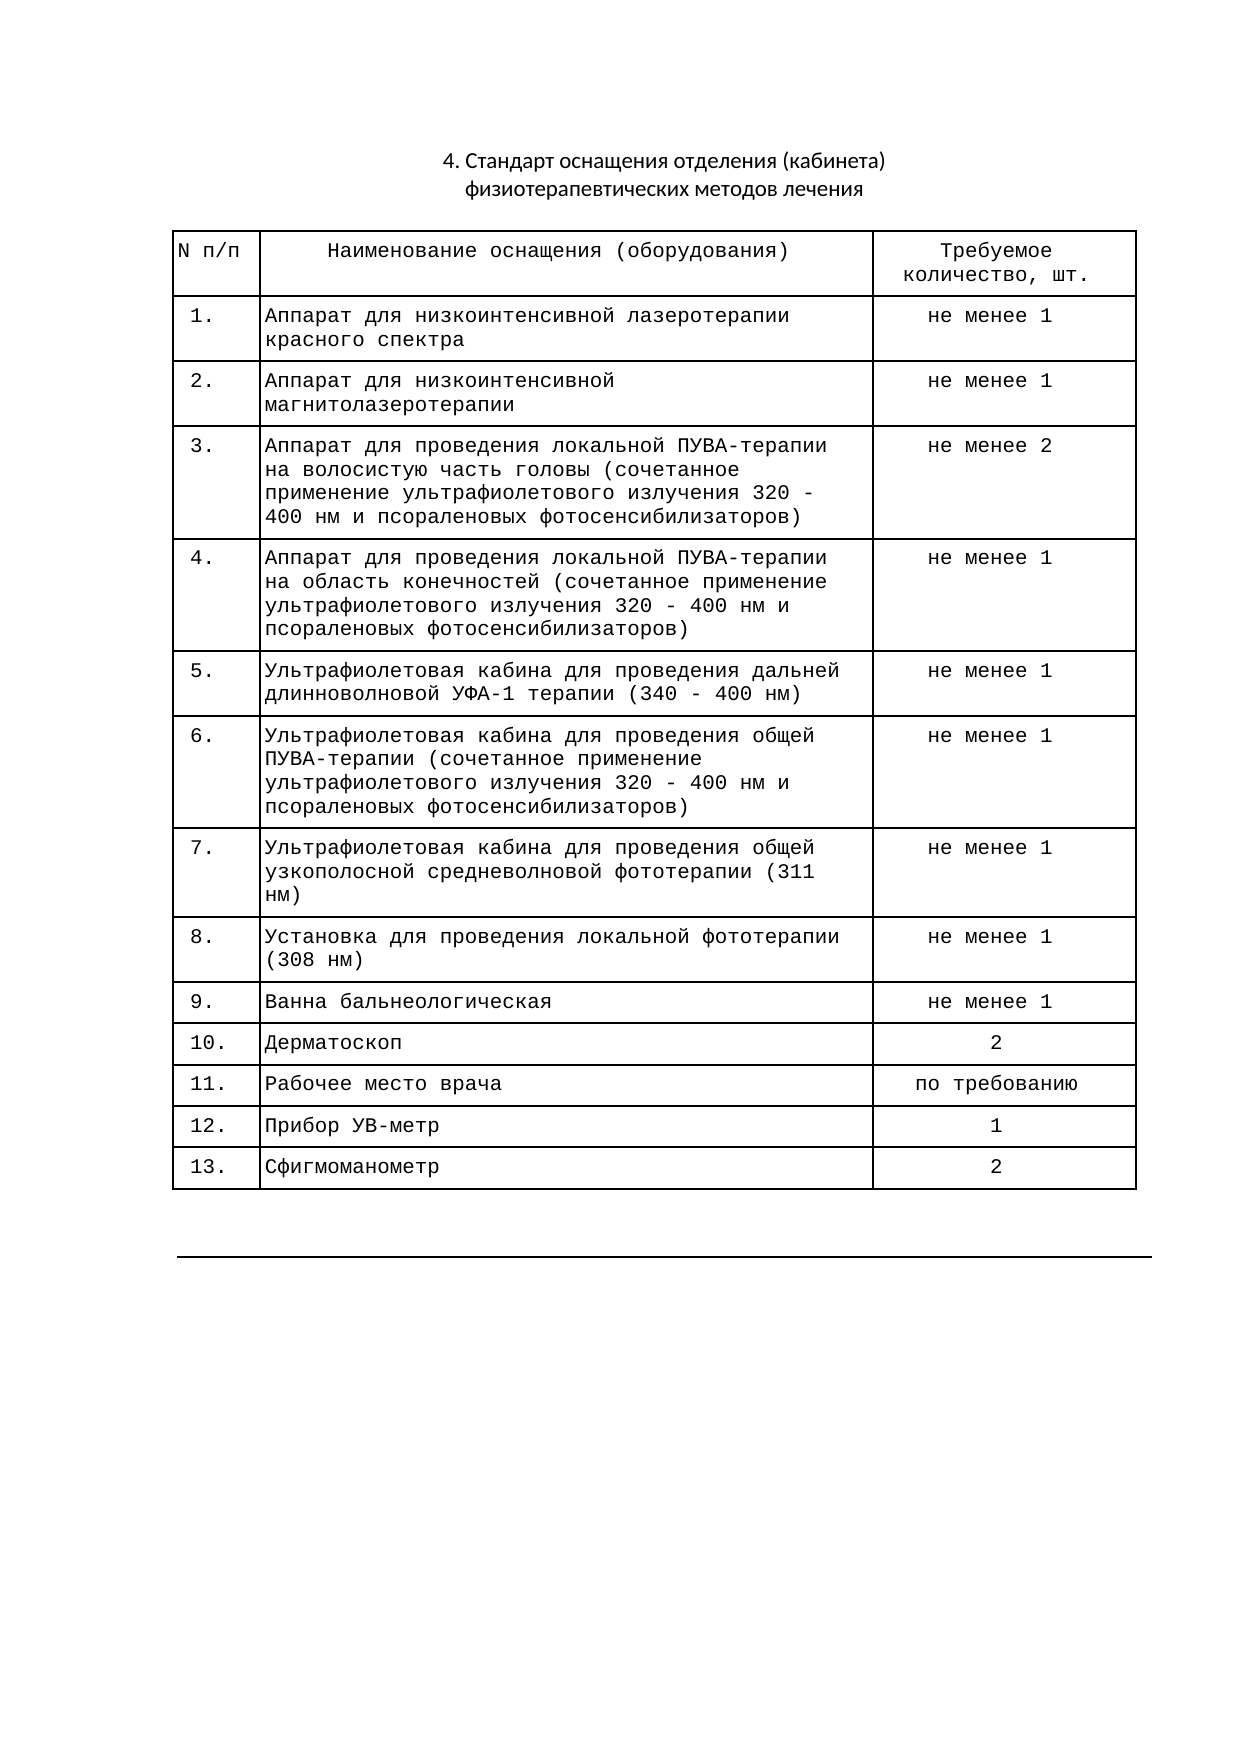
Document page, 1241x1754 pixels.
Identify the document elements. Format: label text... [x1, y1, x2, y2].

table_cell не менее 1 [874, 297, 1135, 360]
table_cell 1. [174, 297, 259, 360]
table_cell Рабочее место врача [261, 1066, 872, 1105]
table_cell 1 [874, 1107, 1135, 1146]
table_cell 6. [174, 717, 259, 827]
table_cell Дерматоскоп [261, 1024, 872, 1063]
table_cell не менее 1 [874, 829, 1135, 916]
table_cell 8. [174, 918, 259, 981]
table_cell Аппарат для проведения локальной ПУВА-терапии на область конечностей (сочетанное применение ультрафиолетового излучения 320 - 400 нм и псораленовых фотосенсибилизаторов) [261, 540, 872, 650]
table_cell 7. [174, 829, 259, 916]
table_cell 9. [174, 983, 259, 1022]
table_cell Ванна бальнеологическая [261, 983, 872, 1022]
text физиотерапевтических методов лечения [177, 174, 1152, 202]
table_cell Аппарат для низкоинтенсивной лазеротерапии красного спектра [261, 297, 872, 360]
table_cell Ультрафиолетовая кабина для проведения дальней длинноволновой УФА-1 терапии (340 - 400 нм) [261, 652, 872, 715]
table_cell 2 [874, 1148, 1135, 1187]
table_cell 2 [874, 1024, 1135, 1063]
table_cell Прибор УВ-метр [261, 1107, 872, 1146]
table_header Требуемое количество, шт. [874, 232, 1135, 295]
table_cell не менее 1 [874, 918, 1135, 981]
table_cell не менее 1 [874, 717, 1135, 827]
table_cell 10. [174, 1024, 259, 1063]
table_cell не менее 1 [874, 983, 1135, 1022]
table_cell 3. [174, 427, 259, 537]
table_cell Аппарат для низкоинтенсивной магнитолазеротерапии [261, 362, 872, 425]
table_cell Ультрафиолетовая кабина для проведения общей ПУВА-терапии (сочетанное применение ультрафиолетового излучения 320 - 400 нм и псораленовых фотосенсибилизаторов) [261, 717, 872, 827]
table_cell Сфигмоманометр [261, 1148, 872, 1187]
table_cell не менее 2 [874, 427, 1135, 537]
table_cell 11. [174, 1066, 259, 1105]
table_cell Ультрафиолетовая кабина для проведения общей узкополосной средневолновой фототерапии (311 нм) [261, 829, 872, 916]
table_cell Аппарат для проведения локальной ПУВА-терапии на волосистую часть головы (сочетанное применение ультрафиолетового излучения 320 - 400 нм и псораленовых фотосенсибилизаторов) [261, 427, 872, 537]
table_cell 13. [174, 1148, 259, 1187]
table_cell не менее 1 [874, 652, 1135, 715]
table_cell 2. [174, 362, 259, 425]
table_cell Установка для проведения локальной фототерапии (308 нм) [261, 918, 872, 981]
table_cell 4. [174, 540, 259, 650]
text 4. Стандарт оснащения отделения (кабинета) [177, 146, 1152, 174]
table_cell 5. [174, 652, 259, 715]
table_cell не менее 1 [874, 362, 1135, 425]
table_cell 12. [174, 1107, 259, 1146]
table_header Наименование оснащения (оборудования) [261, 232, 872, 295]
table_cell не менее 1 [874, 540, 1135, 650]
table_header N п/п [174, 232, 259, 295]
table_cell по требованию [874, 1066, 1135, 1105]
